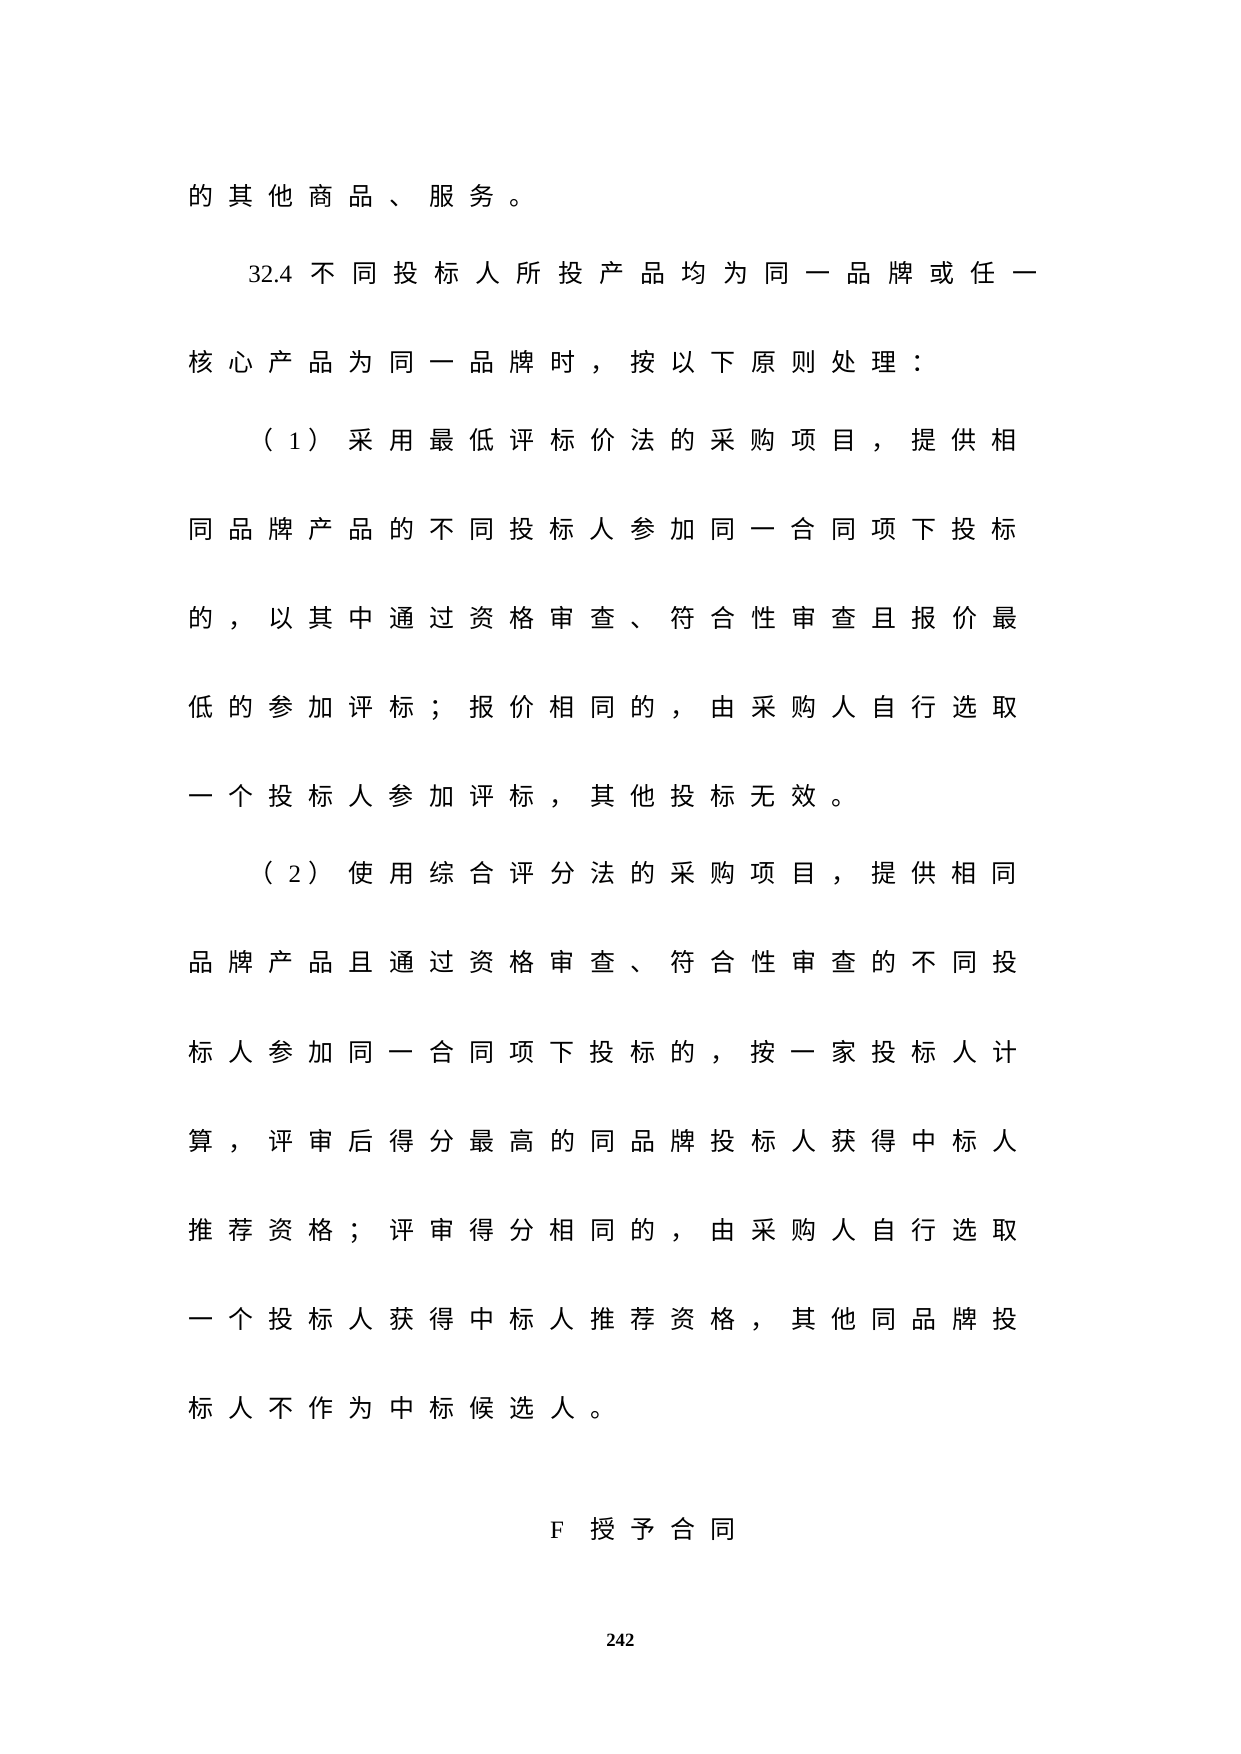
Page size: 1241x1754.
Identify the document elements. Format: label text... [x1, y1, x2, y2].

text F 授予合同 [188, 1498, 1052, 1558]
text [188, 164, 1052, 224]
text （1）采用最低评标价法的采购项目，提供相同品牌产品的不同投标人参加同一合同项下投标的，以其中通过资格审查、符合性审查且报价最低的参加评标；报价相同的，由采购人自行选取一个投标人参加评标，其他投标无效。 [188, 408, 1052, 824]
text （2）使用综合评分法的采购项目，提供相同品牌产品且通过资格审查、符合性审查的不同投标人参加同一合同项下投标的，按一家投标人计算，评审后得分最高的同品牌投标人获得中标人推荐资格；评审得分相同的，由采购人自行选取一个投标人获得中标人推荐资格，其他同品牌投标人不作为中标候选人。 [188, 842, 1052, 1436]
text 32.4 不同投标人所投产品均为同一品牌或任一核心产品为同一品牌时，按以下原则处理： [188, 242, 1052, 390]
